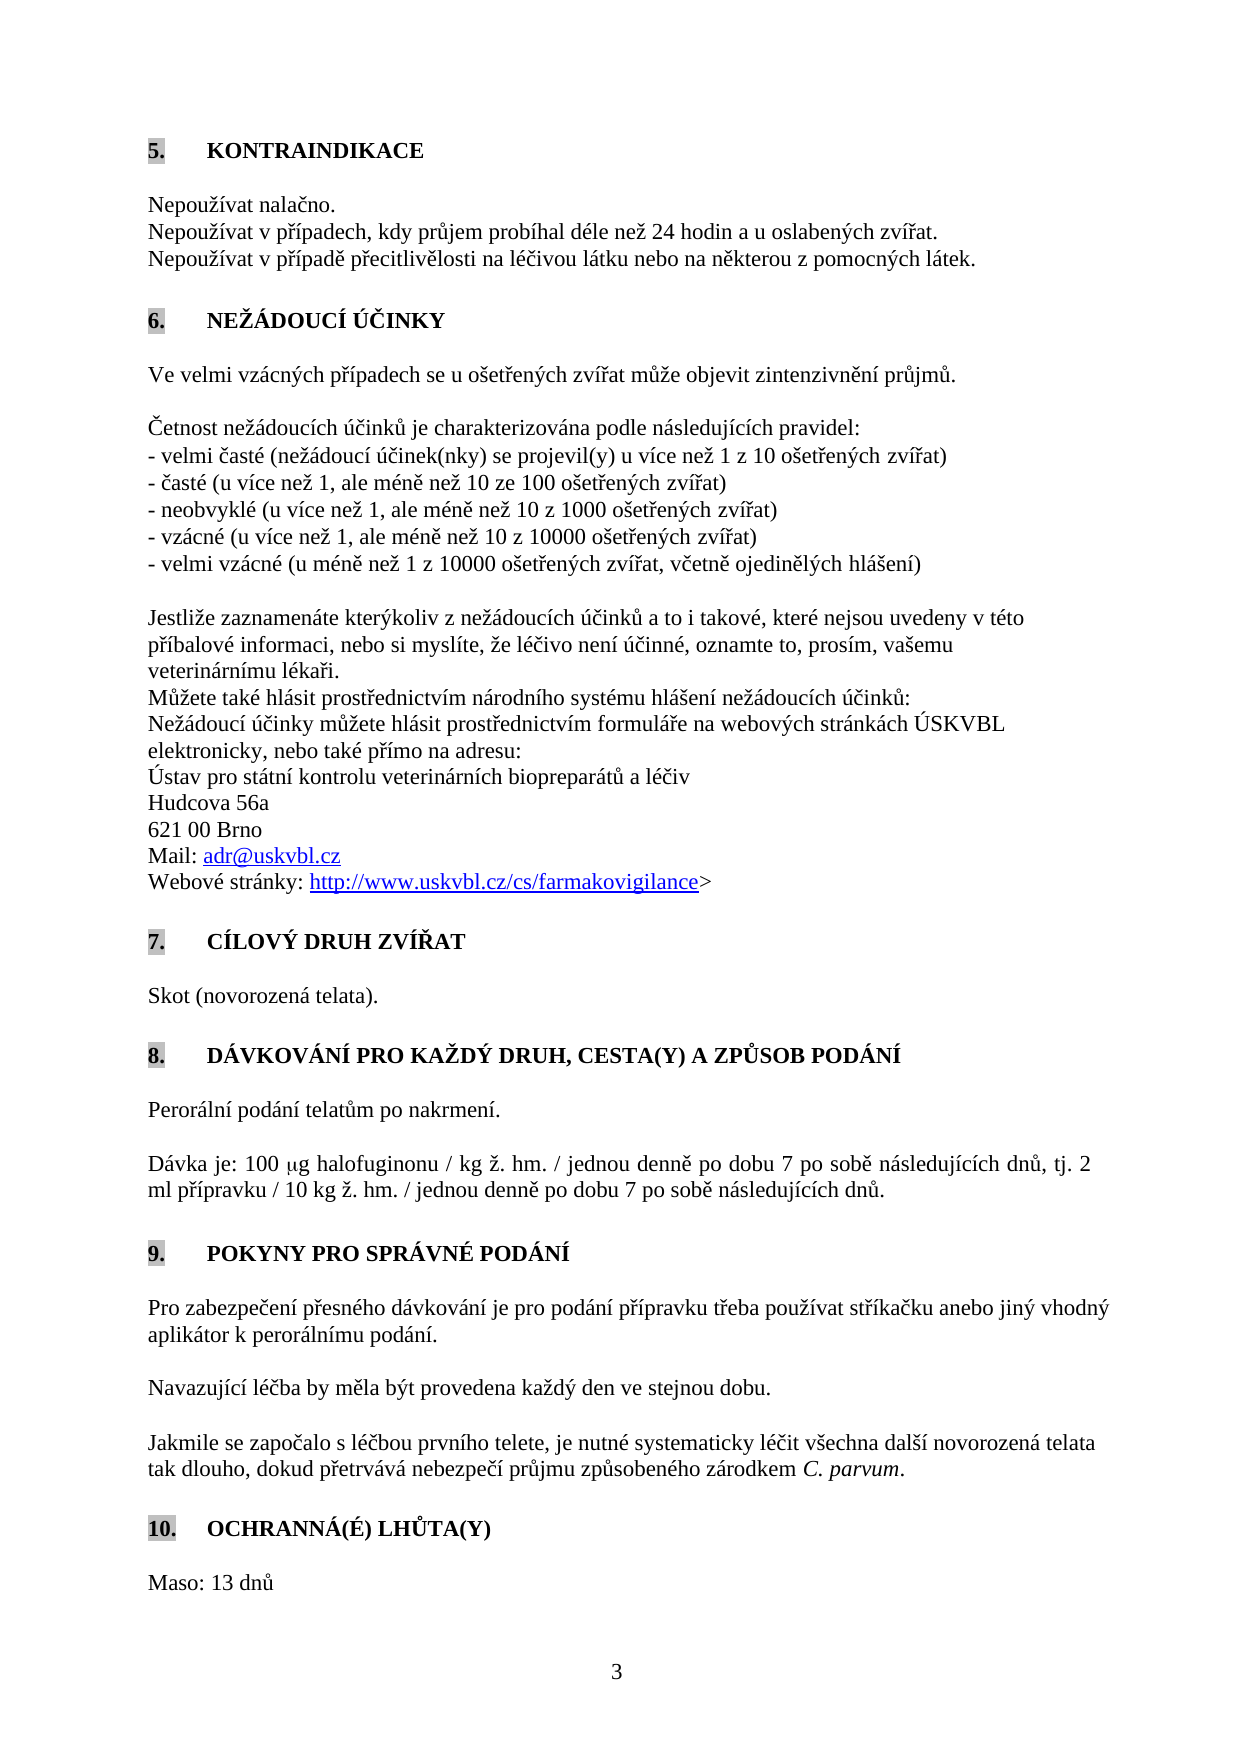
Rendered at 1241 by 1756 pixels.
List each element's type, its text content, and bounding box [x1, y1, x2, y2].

text Maso: 13 dnů [148, 1569, 1115, 1595]
list velmi vzácné (u méně než 1 z 10000 ošetřených zvířat, včetně ojedinělých hlášení) [148, 550, 1115, 577]
list velmi časté (nežádoucí účinek(nky) se projevil(y) u více než 1 z 10 ošetřených zvířat) [148, 442, 1115, 468]
subtitle CÍLOVÝ DRUH ZVÍŘAT [148, 928, 1115, 955]
text Navazující léčba by měla být provedena každý den ve stejnou dobu. [148, 1374, 1115, 1400]
list časté (u více než 1, ale méně než 10 ze 100 ošetřených zvířat) [148, 469, 1115, 496]
text Pro zabezpečení přesného dávkování je pro podání přípravku třeba používat stříkačku anebo jiný vhodný aplikátor k perorálnímu podání. [148, 1294, 1115, 1347]
text Nepoužívat v případech, kdy průjem probíhal déle než 24 hodin a u oslabených zvířat. [148, 218, 1115, 244]
subtitle NEŽÁDOUCÍ ÚČINKY [148, 307, 1115, 334]
list neobvyklé (u více než 1, ale méně než 10 z 1000 ošetřených zvířat) [148, 496, 1115, 522]
text Jestliže zaznamenáte kterýkoliv z nežádoucích účinků a to i takové, které nejsou uvedeny v této příbalové informaci, nebo si myslíte, že léčivo není účinné, oznamte to, prosím, vašemu veterinárnímu lékaři. [148, 604, 1082, 684]
text Můžete také hlásit prostřednictvím národního systému hlášení nežádoucích účinků: [148, 684, 1115, 710]
list vzácné (u více než 1, ale méně než 10 z 10000 ošetřených zvířat) [148, 523, 1115, 549]
text Ústav pro státní kontrolu veterinárních biopreparátů a léčiv [125, 763, 1115, 789]
text 621 00 Brno [125, 816, 1115, 842]
text Hudcova 56a [125, 789, 1115, 816]
text Nežádoucí účinky můžete hlásit prostřednictvím formuláře na webových stránkách ÚSKVBL elektronicky, nebo také přímo na adresu: [148, 710, 1115, 763]
text Skot (novorozená telata). [148, 982, 1115, 1008]
subtitle POKYNY PRO SPRÁVNÉ PODÁNÍ [165, 1240, 1115, 1266]
text Webové stránky: http://www.uskvbl.cz/cs/farmakovigilance> [125, 868, 1115, 895]
text Nepoužívat v případě přecitlivělosti na léčivou látku nebo na některou z pomocných látek. [148, 245, 1115, 272]
text Perorální podání telatům po nakrmení. [148, 1096, 1115, 1122]
subtitle KONTRAINDIKACE [148, 137, 1115, 164]
text Nepoužívat nalačno. [148, 191, 1115, 218]
text Mail: adr@uskvbl.cz [125, 842, 1115, 868]
text Ve velmi vzácných případech se u ošetřených zvířat může objevit zintenzivnění průjmů. Četnost nežádoucích účinků je charakterizována podle následujících pravidel: [148, 334, 1040, 441]
text Dávka je: 100 g halofuginonu / kg ž. hm. / jednou denně po dobu 7 po sobě následujících dnů, tj. 2 ml přípravku / 10 kg ž. hm. / jednou denně po dobu 7 po sobě následujících dnů. [148, 1150, 1093, 1203]
subtitle OCHRANNÁ(É) LHŮTA(Y) [176, 1515, 1115, 1541]
text Jakmile se započalo s léčbou prvního telete, je nutné systematicky léčit všechna další novorozená telata tak dlouho, dokud přetrvává nebezpečí průjmu způsobeného zárodkem C. parvum. [148, 1429, 1115, 1481]
subtitle DÁVKOVÁNÍ PRO KAŽDÝ DRUH, CESTA(Y) A ZPŮSOB PODÁNÍ [165, 1042, 1115, 1068]
